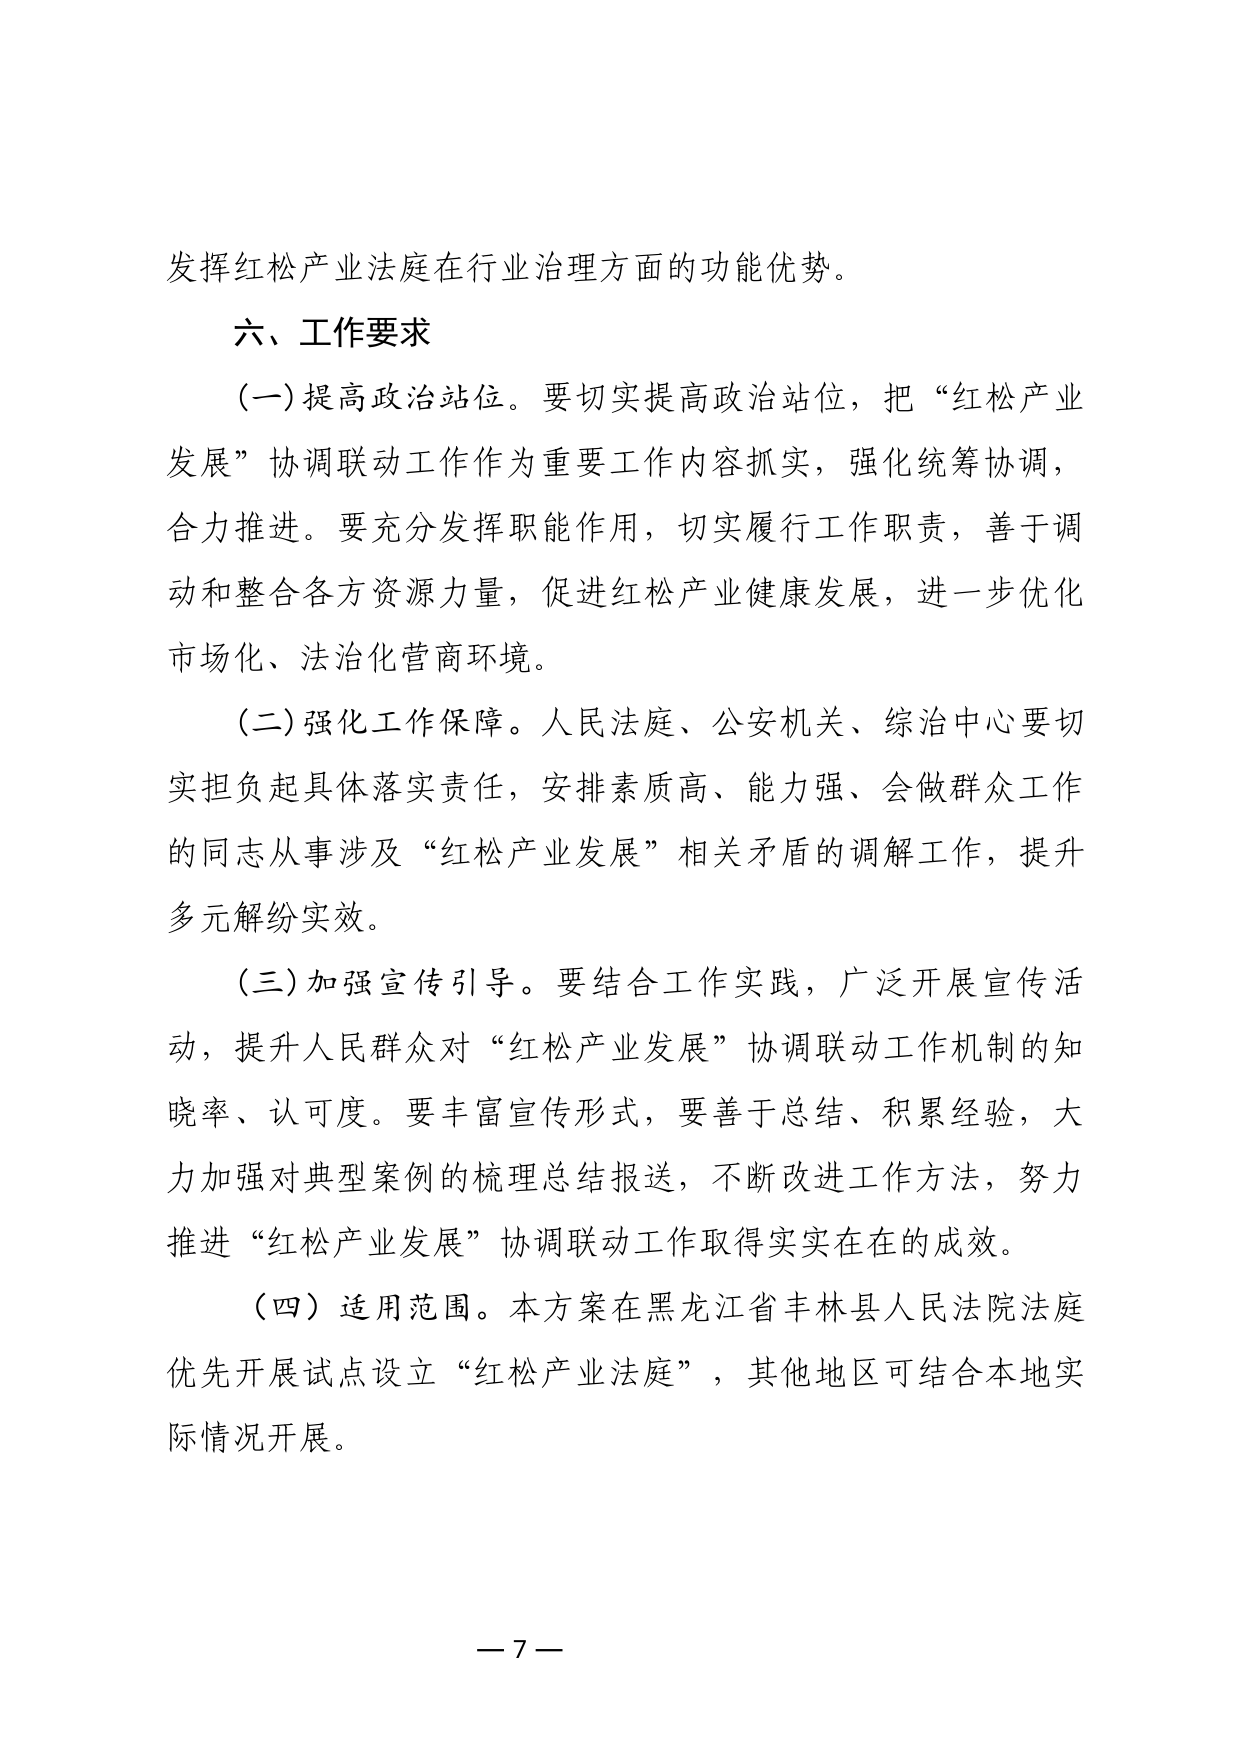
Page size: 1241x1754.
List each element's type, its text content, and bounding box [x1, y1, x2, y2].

text (三)加强宣传引导。要结合工作实践，广泛开展宣传活动，提升人民群众对“红松产业发展”协调联动工作机制的知晓率、认可度。要丰富宣传形式，要善于总结、积累经验，大力加强对典型案例的梳理总结报送，不断改进工作方法，努力推进“红松产业发展”协调联动工作取得实实在在的成效。 [165, 948, 1087, 1273]
text （四）适用范围。本方案在黑龙江省丰林县人民法院法庭优先开展试点设立“红松产业法庭”，其他地区可结合本地实际情况开展。 [165, 1273, 1087, 1468]
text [165, 233, 1087, 298]
text 六、工作要求 [165, 298, 1087, 363]
text (一)提高政治站位。要切实提高政治站位，把“红松产业发展”协调联动工作作为重要工作内容抓实，强化统筹协调，合力推进。要充分发挥职能作用，切实履行工作职责，善于调动和整合各方资源力量，促进红松产业健康发展，进一步优化市场化、法治化营商环境。 [165, 363, 1087, 688]
text (二)强化工作保障。人民法庭、公安机关、综治中心要切实担负起具体落实责任，安排素质高、能力强、会做群众工作的同志从事涉及“红松产业发展”相关矛盾的调解工作，提升多元解纷实效。 [165, 688, 1087, 948]
